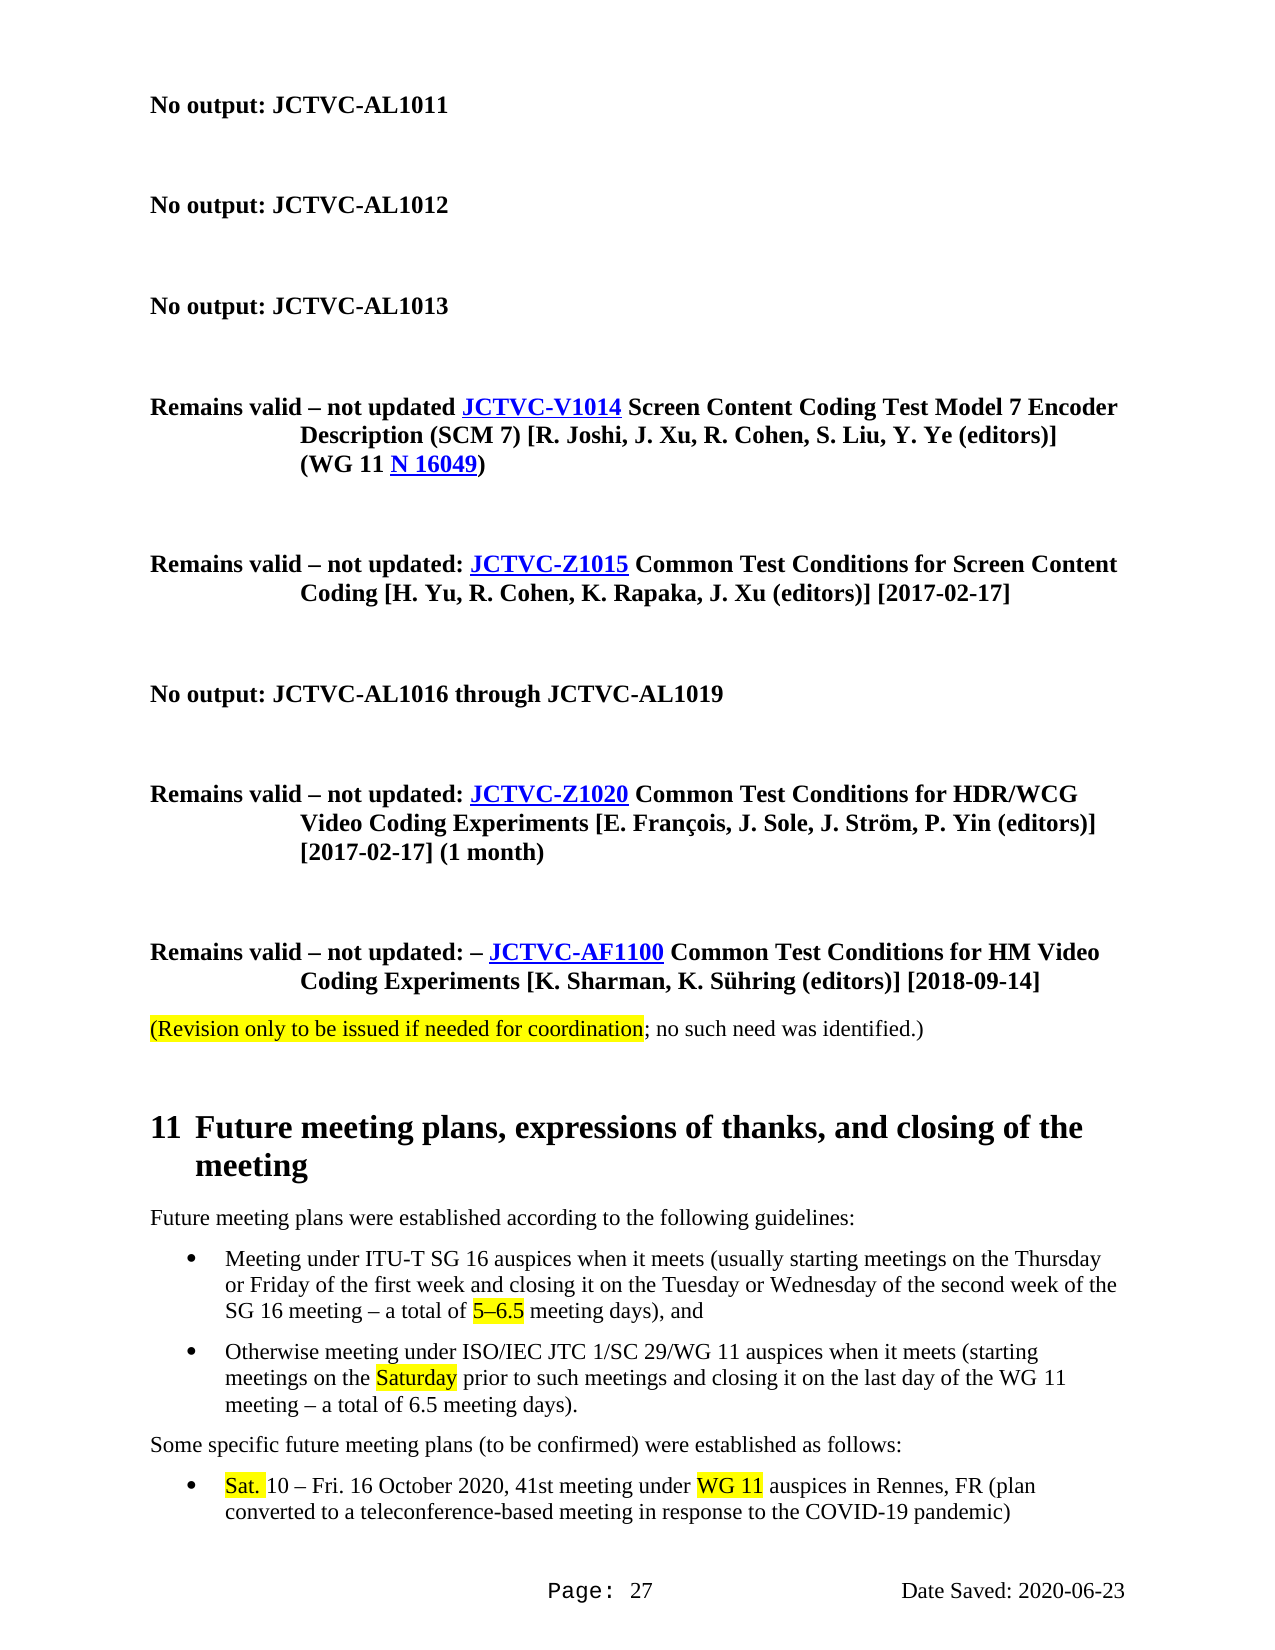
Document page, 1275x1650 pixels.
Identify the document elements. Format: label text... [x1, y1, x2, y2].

text (Revision only to be issued if needed for coordination; no such need was identified.) [644, 1015, 1125, 1042]
subtitle Remains valid – not updated: JCTVC-Z1020 Common Test Conditions for HDR/WCG Video Coding Experiments [E. François, J. Sole, J. Ström, P. Yin (editors)] [2017-02-17] (1 month) [150, 779, 1125, 866]
subtitle Future meeting plans, expressions of thanks, and closing of the meeting [150, 1107, 1125, 1184]
subtitle Remains valid – not updated: JCTVC-Z1015 Common Test Conditions for Screen Content Coding [H. Yu, R. Cohen, K. Rapaka, J. Xu (editors)] [2017-02-17] [150, 549, 1125, 607]
subtitle No output: JCTVC-AL1011 [150, 90, 1125, 119]
list Meeting under ITU-T SG 16 auspices when it meets (usually starting meetings on the Thursday or Friday of the first week and closing it on the Tuesday or Wednesday of the second week of the SG 16 meeting – a total of 5–6.5 meeting days), and [187, 1245, 1125, 1324]
list Otherwise meeting under ISO/IEC JTC 1/SC 29/WG 11 auspices when it meets (starting meetings on the Saturday prior to such meetings and closing it on the last day of the WG 11 meeting – a total of 6.5 meeting days). [187, 1338, 1125, 1417]
subtitle No output: JCTVC-AL1012 [150, 191, 1125, 219]
list Sat. 10 – Fri. 16 October 2020, 41st meeting under WG 11 auspices in Rennes, FR (plan converted to a teleconference-based meeting in response to the COVID-19 pandemic) [187, 1472, 1125, 1524]
subtitle No output: JCTVC-AL1016 through JCTVC-AL1019 [150, 679, 1125, 708]
subtitle Remains valid – not updated: – JCTVC-AF1100 Common Test Conditions for HM Video Coding Experiments [K. Sharman, K. Sühring (editors)] [2018-09-14] [150, 937, 1125, 995]
subtitle Remains valid – not updated JCTVC-V1014 Screen Content Coding Test Model 7 Encoder Description (SCM 7) [R. Joshi, J. Xu, R. Cohen, S. Liu, Y. Ye (editors)] (WG 11 N 16049) [150, 392, 1125, 478]
subtitle No output: JCTVC-AL1013 [150, 291, 1125, 320]
text Some specific future meeting plans (to be confirmed) were established as follows: [150, 1431, 1125, 1458]
text Future meeting plans were established according to the following guidelines: [150, 1204, 1125, 1231]
